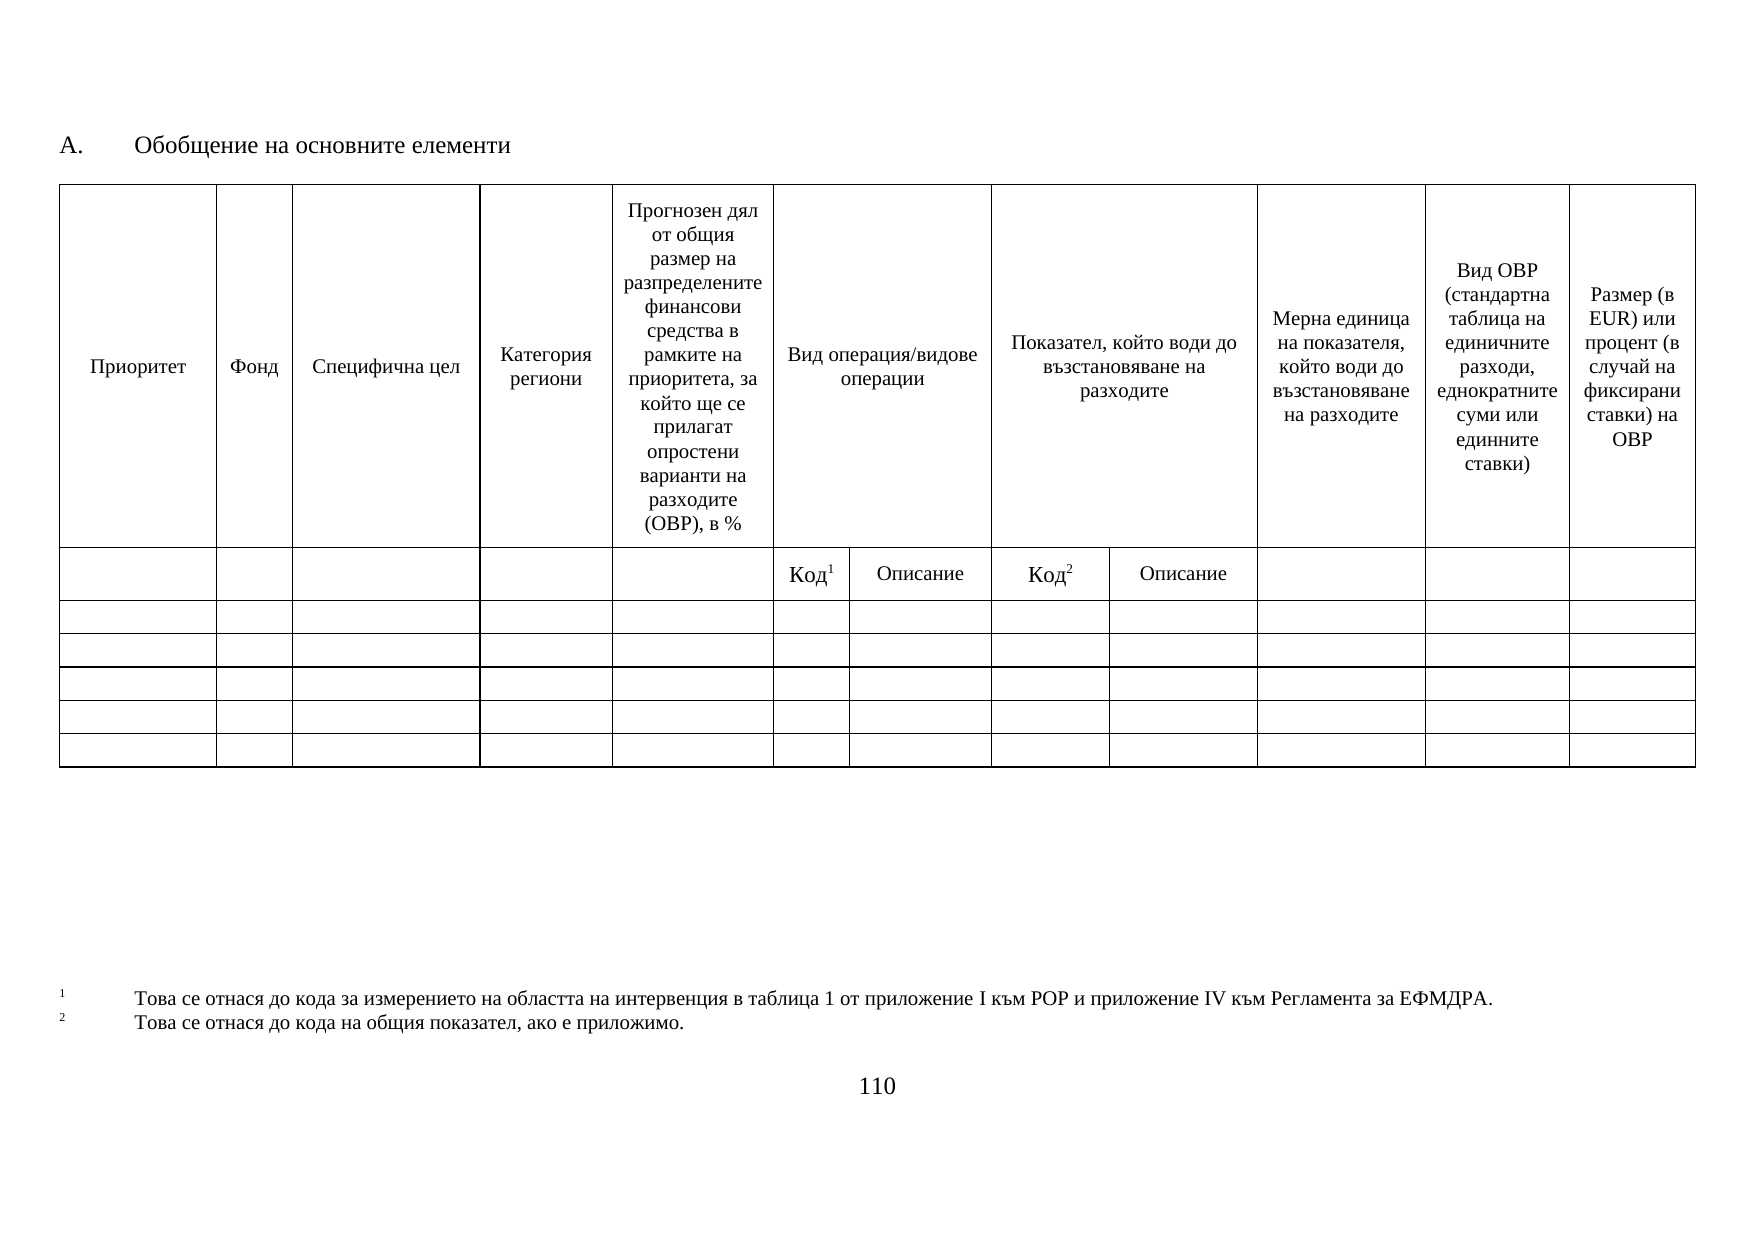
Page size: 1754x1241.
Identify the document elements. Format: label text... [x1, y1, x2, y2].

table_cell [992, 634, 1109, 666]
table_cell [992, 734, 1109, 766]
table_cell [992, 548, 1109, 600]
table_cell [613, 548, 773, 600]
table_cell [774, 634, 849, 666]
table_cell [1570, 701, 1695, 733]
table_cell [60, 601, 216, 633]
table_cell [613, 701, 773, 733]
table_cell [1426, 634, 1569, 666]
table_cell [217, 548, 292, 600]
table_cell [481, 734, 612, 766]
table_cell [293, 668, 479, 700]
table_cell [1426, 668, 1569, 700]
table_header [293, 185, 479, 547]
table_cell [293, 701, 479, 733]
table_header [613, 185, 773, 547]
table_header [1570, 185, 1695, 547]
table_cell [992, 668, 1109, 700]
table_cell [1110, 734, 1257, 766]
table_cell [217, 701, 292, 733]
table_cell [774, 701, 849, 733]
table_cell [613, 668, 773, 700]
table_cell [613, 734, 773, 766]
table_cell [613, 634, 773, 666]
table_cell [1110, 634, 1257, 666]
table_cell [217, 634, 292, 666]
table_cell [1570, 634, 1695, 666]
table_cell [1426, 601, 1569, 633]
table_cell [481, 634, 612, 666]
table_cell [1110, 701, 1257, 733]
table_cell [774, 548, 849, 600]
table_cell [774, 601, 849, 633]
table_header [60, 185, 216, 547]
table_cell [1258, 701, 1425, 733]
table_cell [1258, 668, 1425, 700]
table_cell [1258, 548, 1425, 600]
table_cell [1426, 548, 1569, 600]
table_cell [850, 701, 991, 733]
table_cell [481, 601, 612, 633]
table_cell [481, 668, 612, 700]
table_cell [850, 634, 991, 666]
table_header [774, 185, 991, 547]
text A. Обобщение на основните елементи [59, 131, 1695, 159]
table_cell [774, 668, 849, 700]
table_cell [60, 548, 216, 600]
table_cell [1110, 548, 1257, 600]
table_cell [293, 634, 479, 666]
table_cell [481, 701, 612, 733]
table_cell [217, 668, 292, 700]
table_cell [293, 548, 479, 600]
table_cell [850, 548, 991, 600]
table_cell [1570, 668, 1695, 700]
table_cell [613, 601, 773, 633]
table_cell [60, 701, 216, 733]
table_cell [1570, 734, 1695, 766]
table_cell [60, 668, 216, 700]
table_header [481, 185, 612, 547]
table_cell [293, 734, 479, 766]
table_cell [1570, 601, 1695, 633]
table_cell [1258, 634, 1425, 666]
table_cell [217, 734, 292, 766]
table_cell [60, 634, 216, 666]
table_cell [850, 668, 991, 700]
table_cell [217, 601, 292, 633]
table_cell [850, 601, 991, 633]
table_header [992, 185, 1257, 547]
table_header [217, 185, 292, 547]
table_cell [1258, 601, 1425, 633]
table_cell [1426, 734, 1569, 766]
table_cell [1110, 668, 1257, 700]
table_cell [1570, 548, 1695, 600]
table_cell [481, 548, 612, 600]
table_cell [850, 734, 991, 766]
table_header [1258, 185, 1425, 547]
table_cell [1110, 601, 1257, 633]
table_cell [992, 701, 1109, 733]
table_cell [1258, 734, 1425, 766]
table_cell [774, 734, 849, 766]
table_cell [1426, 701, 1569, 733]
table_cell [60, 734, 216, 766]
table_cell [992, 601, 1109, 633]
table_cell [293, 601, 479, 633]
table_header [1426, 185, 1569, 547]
